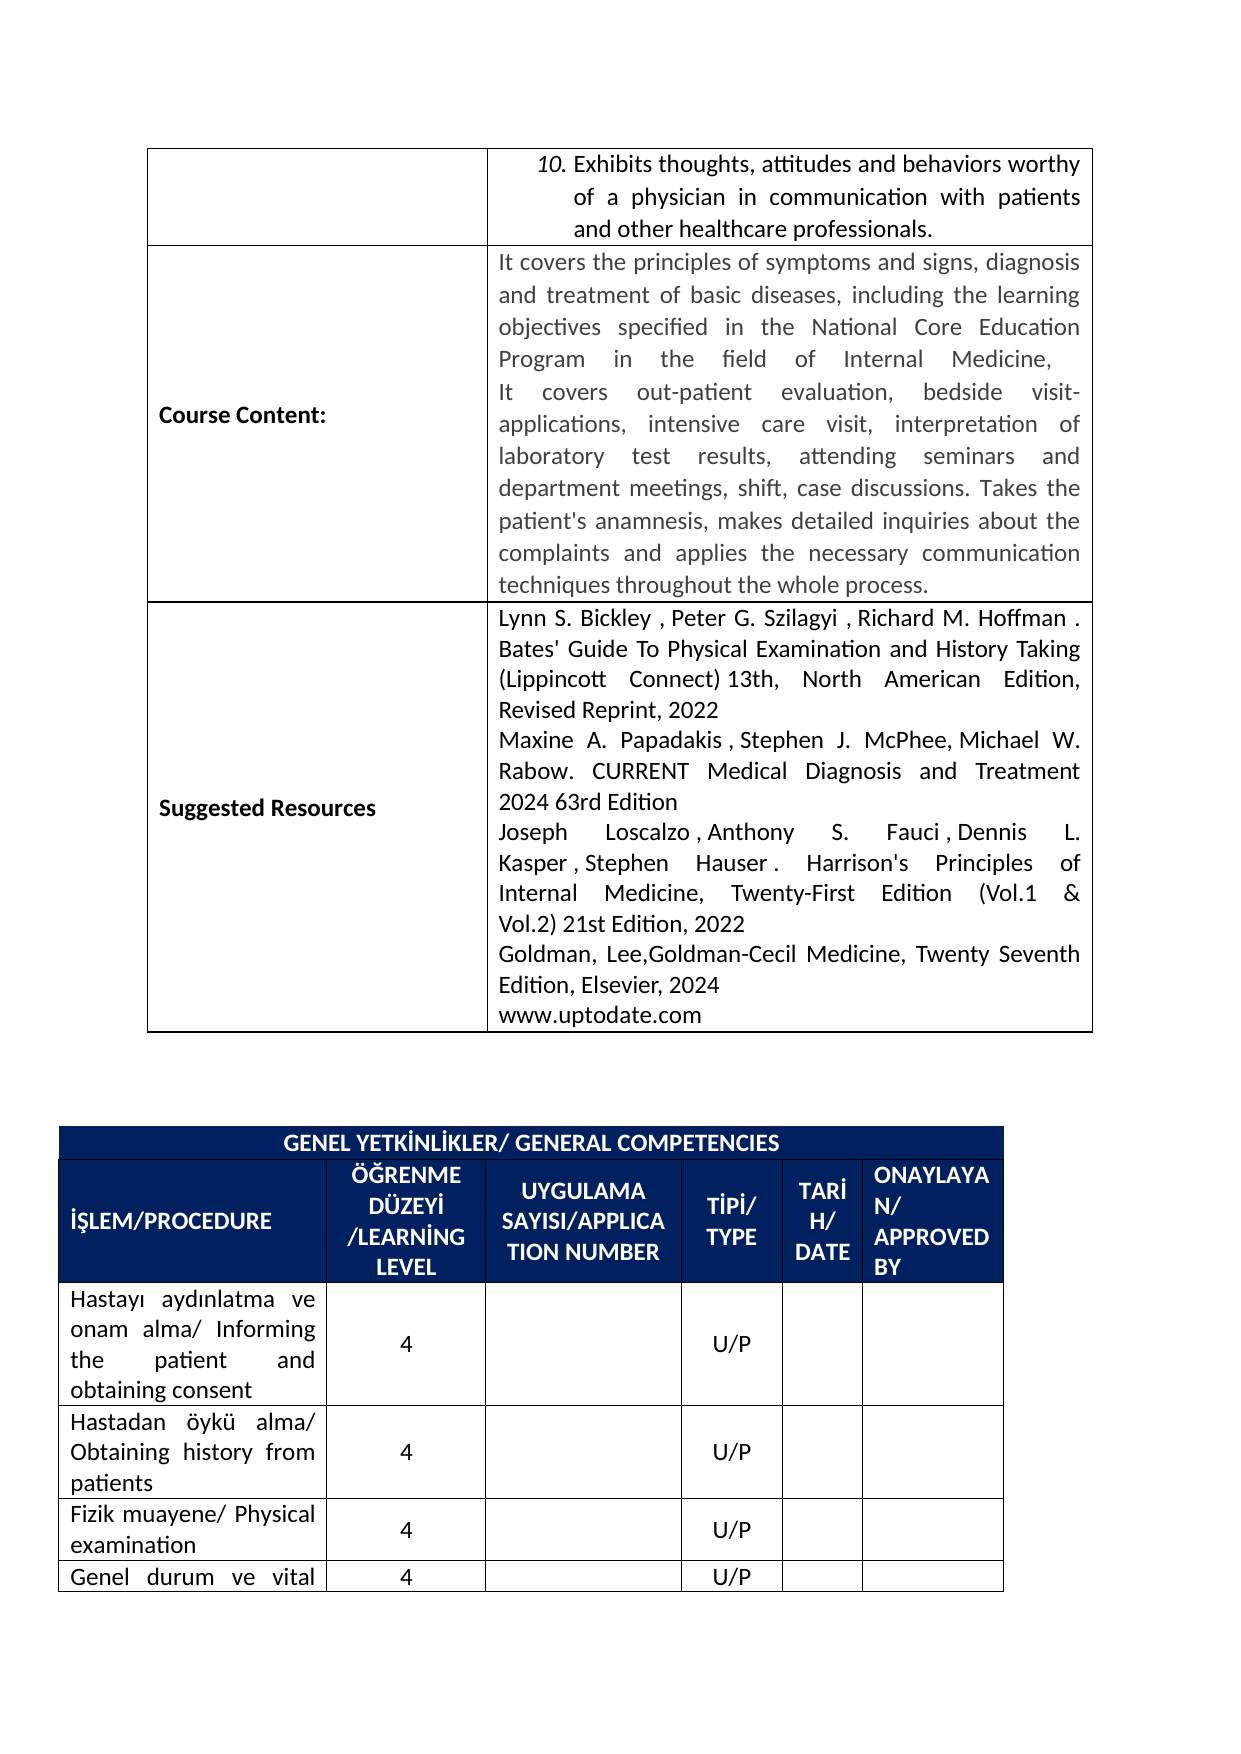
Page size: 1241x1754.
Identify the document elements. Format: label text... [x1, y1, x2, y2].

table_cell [148, 149, 487, 245]
table_cell [783, 1499, 862, 1559]
table_cell [863, 1561, 1003, 1591]
table_header GENEL YETKİNLİKLER/ GENERAL COMPETENCIES [59, 1126, 1004, 1159]
table_cell Suggested Resources [148, 603, 487, 1031]
table_cell İŞLEM/PROCEDURE [59, 1160, 326, 1282]
table_cell ONAYLAYAN/ APPROVED BY [863, 1160, 1003, 1282]
table_cell [486, 1499, 681, 1559]
table_cell U/P [682, 1499, 782, 1559]
table_cell TARİH/ DATE [783, 1160, 862, 1282]
table_cell [486, 1406, 681, 1497]
table_cell Course Content: [148, 246, 487, 601]
table_cell TİPİ/TYPE [682, 1160, 782, 1282]
table_cell [486, 1283, 681, 1405]
table_cell UYGULAMA SAYISI/APPLICATION NUMBER [486, 1160, 681, 1282]
table_cell [863, 1499, 1003, 1559]
table_cell It covers the principles of symptoms and signs, diagnosis and treatment of basic diseases, including the learning objectives specified in the National Core Education Program in the field of Internal Medicine, It covers out-patient evaluation, bedside visit-applications, intensive care visit, interpretation of laboratory test results, attending seminars and department meetings, shift, case discussions. Takes the patient's anamnesis, makes detailed inquiries about the complaints and applies the necessary communication techniques throughout the whole process. [488, 246, 1092, 601]
table_cell 4 [327, 1283, 485, 1405]
table_cell ÖĞRENME DÜZEYİ /LEARNİNG LEVEL [327, 1160, 485, 1282]
table_cell U/P [682, 1406, 782, 1497]
table_cell Lynn S. Bickley , Peter G. Szilagyi , Richard M. Hoffman . Bates' Guide To Physical Examination and History Taking (Lippincott Connect) 13th, North American Edition, Revised Reprint, 2022 Maxine A. Papadakis , Stephen J. McPhee, Michael W. Rabow. CURRENT Medical Diagnosis and Treatment 2024 63rd Edition Joseph Loscalzo , Anthony S. Fauci , Dennis L. Kasper , Stephen Hauser . Harrison's Principles of Internal Medicine, Twenty-First Edition (Vol.1 & Vol.2) 21st Edition, 2022 Goldman, Lee,Goldman-Cecil Medicine, Twenty Seventh Edition, Elsevier, 2024 www.uptodate.com [488, 603, 1092, 1031]
table_cell U/P [682, 1283, 782, 1405]
table_cell Hastayı aydınlatma ve onam alma/ Informing the patient and obtaining consent [59, 1283, 326, 1405]
table_cell 4 [327, 1406, 485, 1497]
table_cell 4 [327, 1561, 485, 1591]
table_cell Hastadan öykü alma/ Obtaining history from patients [59, 1406, 326, 1497]
table_cell U/P [682, 1561, 782, 1591]
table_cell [488, 149, 1092, 245]
table_cell 4 [327, 1499, 485, 1559]
table_cell [486, 1561, 681, 1591]
table_cell [783, 1561, 862, 1591]
table_cell [863, 1283, 1003, 1405]
table_cell Fizik muayene/ Physical examination [59, 1499, 326, 1559]
table_cell [863, 1406, 1003, 1497]
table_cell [59, 1561, 326, 1591]
table_cell [783, 1406, 862, 1497]
table_cell [783, 1283, 862, 1405]
